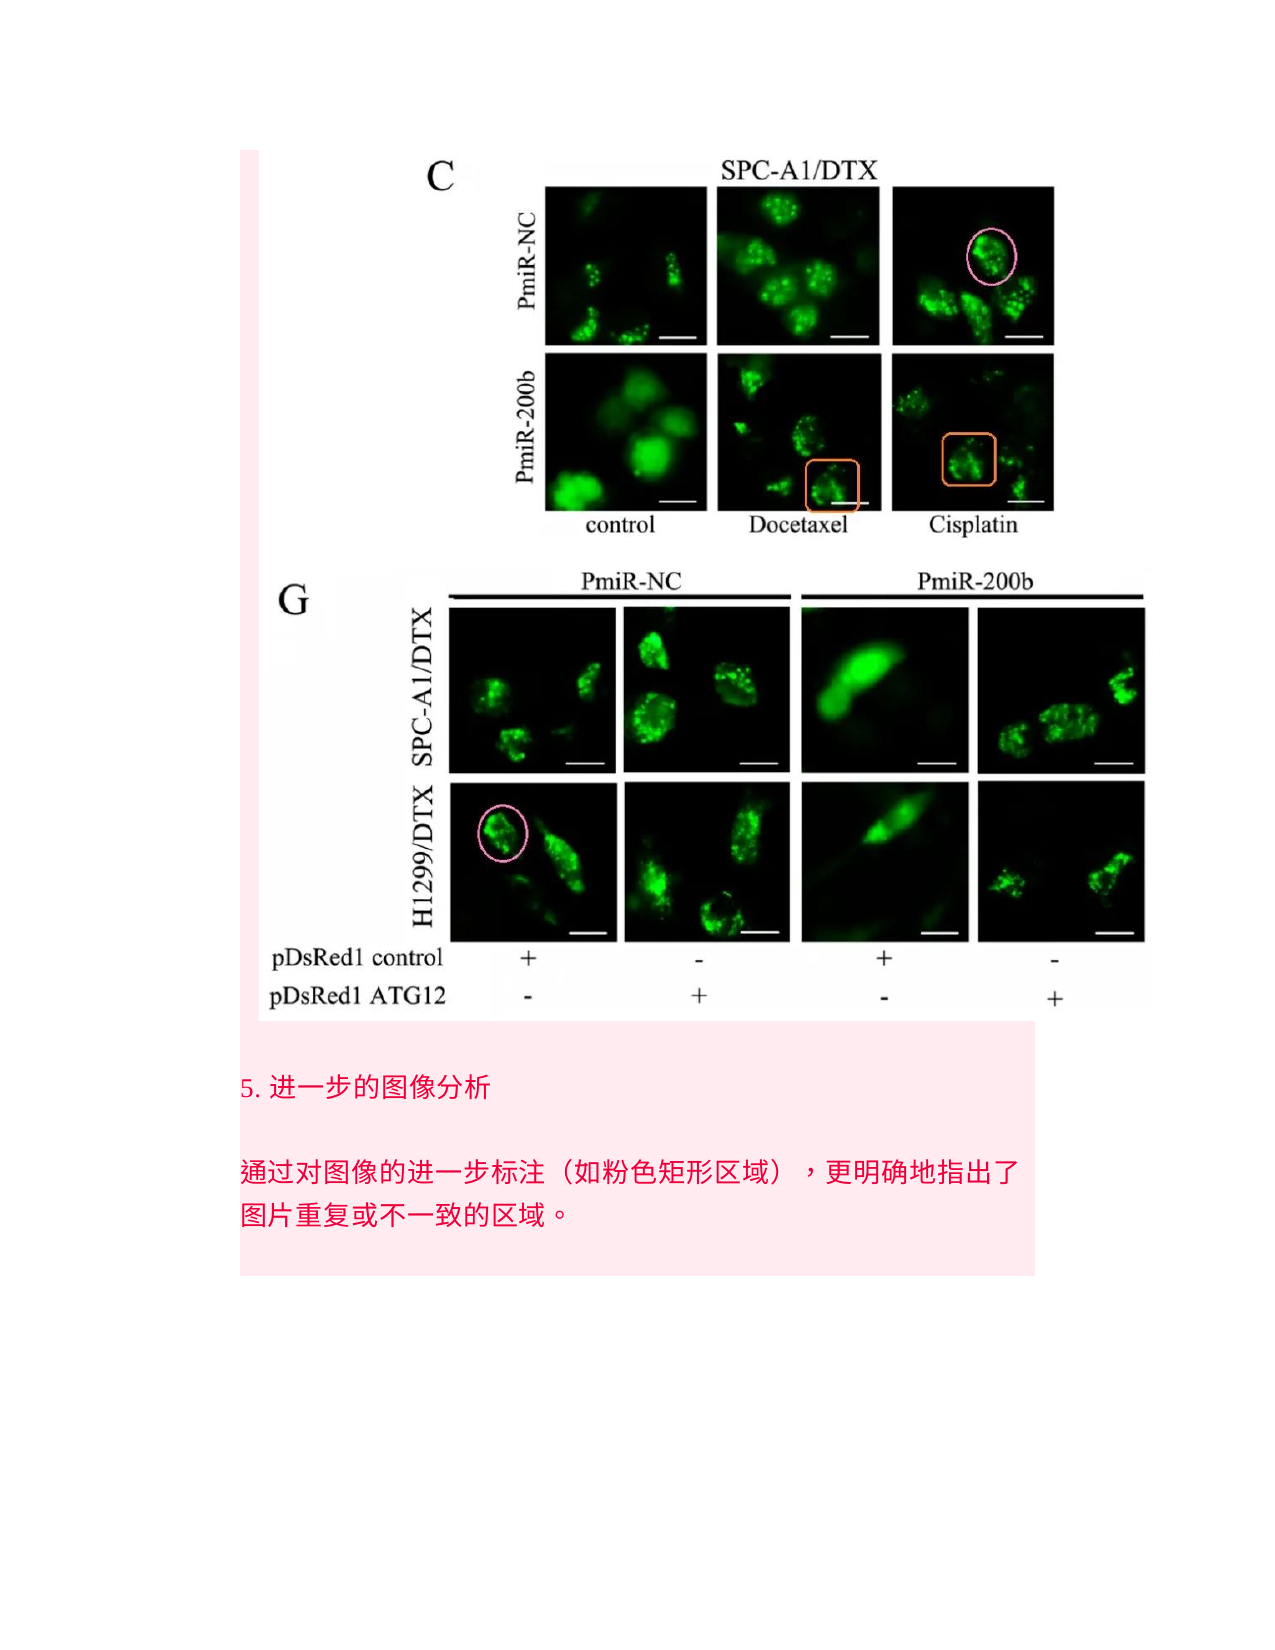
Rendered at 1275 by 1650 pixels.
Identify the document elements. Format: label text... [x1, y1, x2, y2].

picture [258, 150, 1159, 1021]
text 通过对图像的进一步标注（如粉色矩形区域），更明确地指出了图片重复或不一致的区域。 [240, 1148, 1035, 1233]
text 5. 进一步的图像分析 [240, 1063, 1035, 1106]
